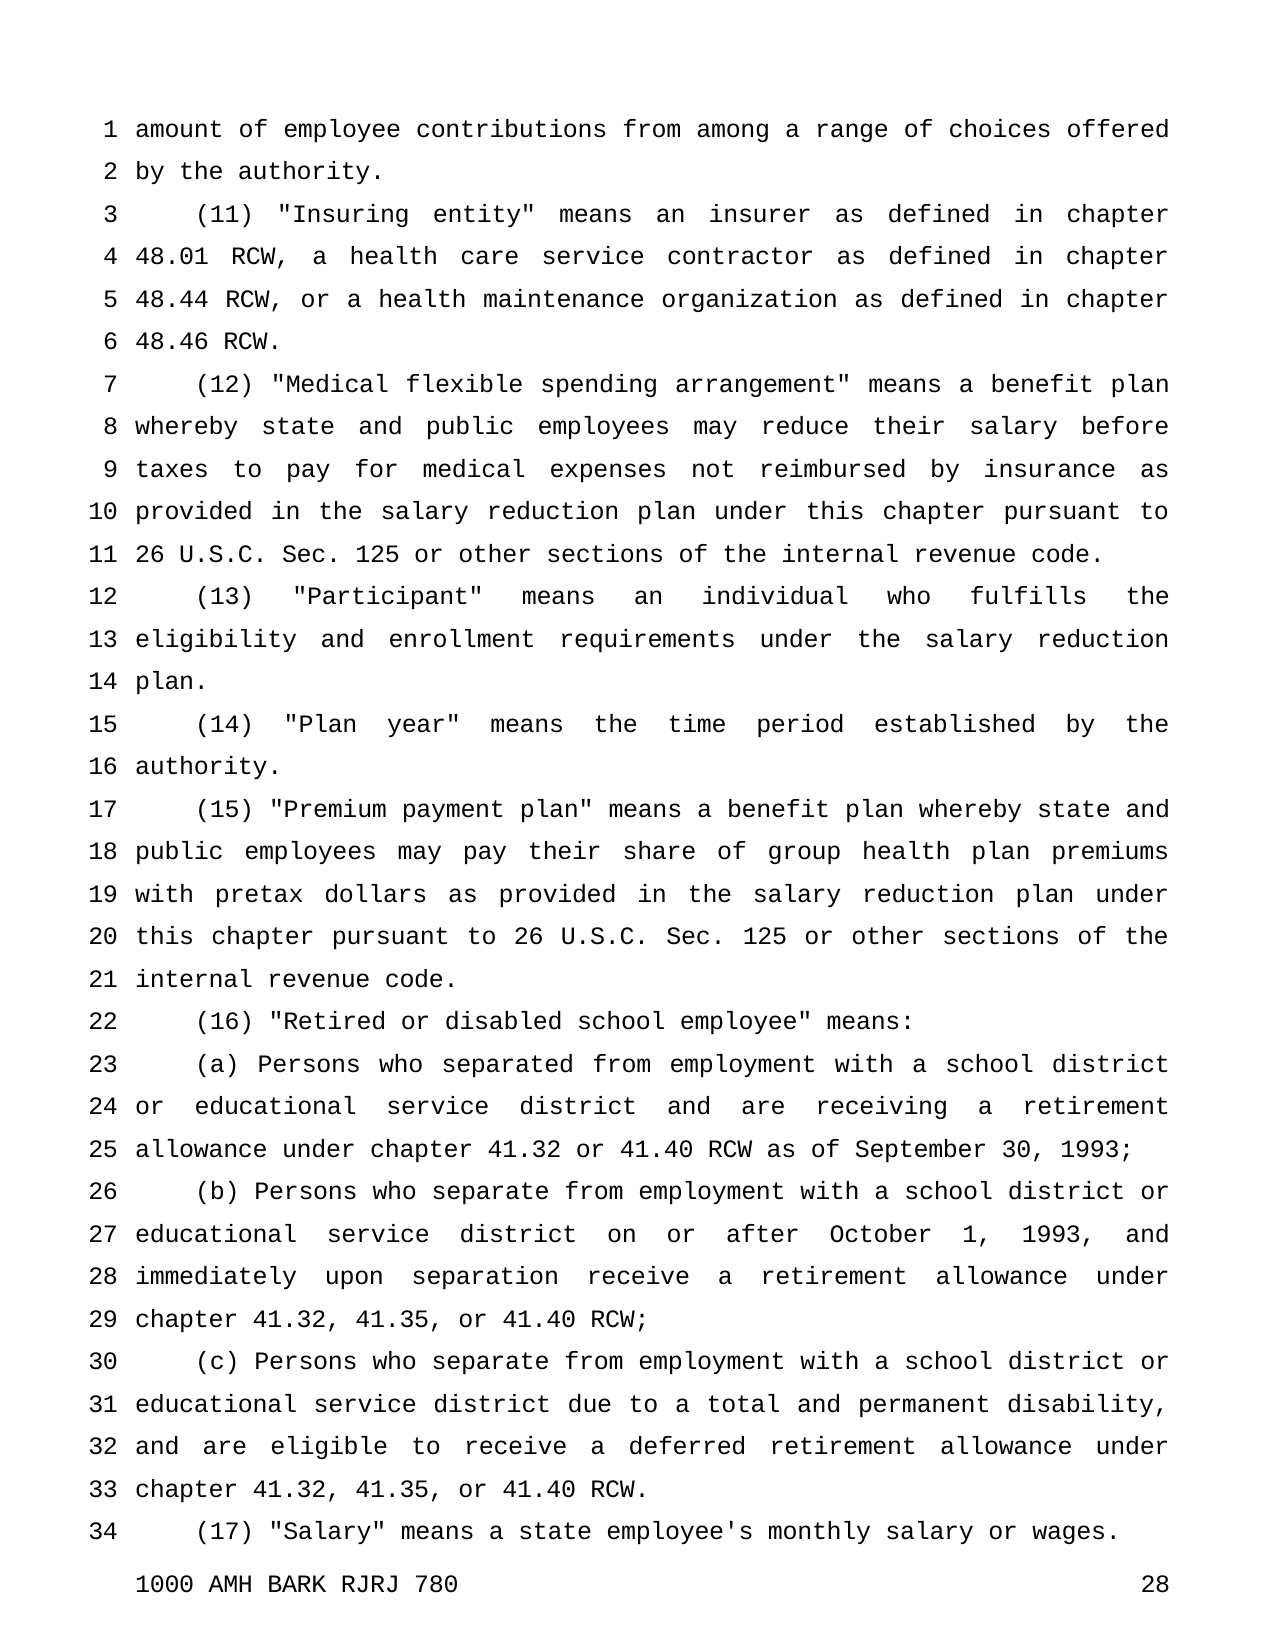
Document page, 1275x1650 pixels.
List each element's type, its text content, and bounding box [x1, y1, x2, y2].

text (12) "Medical flexible spending arrangement" means a benefit plan whereby state and public employees may reduce their salary before taxes to pay for medical expenses not reimbursed by insurance as provided in the salary reduction plan under this chapter pursuant to 26 U.S.C. Sec. 125 or other sections of the internal revenue code. [135, 358, 1170, 571]
text (13) "Participant" means an individual who fulfills the eligibility and enrollment requirements under the salary reduction plan. [135, 571, 1170, 698]
text (11) "Insuring entity" means an insurer as defined in chapter 48.01 RCW, a health care service contractor as defined in chapter 48.44 RCW, or a health maintenance organization as defined in chapter 48.46 RCW. [135, 188, 1170, 358]
text (15) "Premium payment plan" means a benefit plan whereby state and public employees may pay their share of group health plan premiums with pretax dollars as provided in the salary reduction plan under this chapter pursuant to 26 U.S.C. Sec. 125 or other sections of the internal revenue code. [135, 783, 1170, 996]
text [135, 103, 1170, 188]
text (b) Persons who separate from employment with a school district or educational service district on or after October 1, 1993, and immediately upon separation receive a retirement allowance under chapter 41.32, 41.35, or 41.40 RCW; [135, 1166, 1170, 1336]
text (17) "Salary" means a state employee's monthly salary or wages. [135, 1506, 1170, 1548]
text (c) Persons who separate from employment with a school district or educational service district due to a total and permanent disability, and are eligible to receive a deferred retirement allowance under chapter 41.32, 41.35, or 41.40 RCW. [135, 1336, 1170, 1506]
text (14) "Plan year" means the time period established by the authority. [135, 698, 1170, 783]
text (a) Persons who separated from employment with a school district or educational service district and are receiving a retirement allowance under chapter 41.32 or 41.40 RCW as of September 30, 1993; [135, 1038, 1170, 1166]
text (16) "Retired or disabled school employee" means: [135, 996, 1170, 1038]
